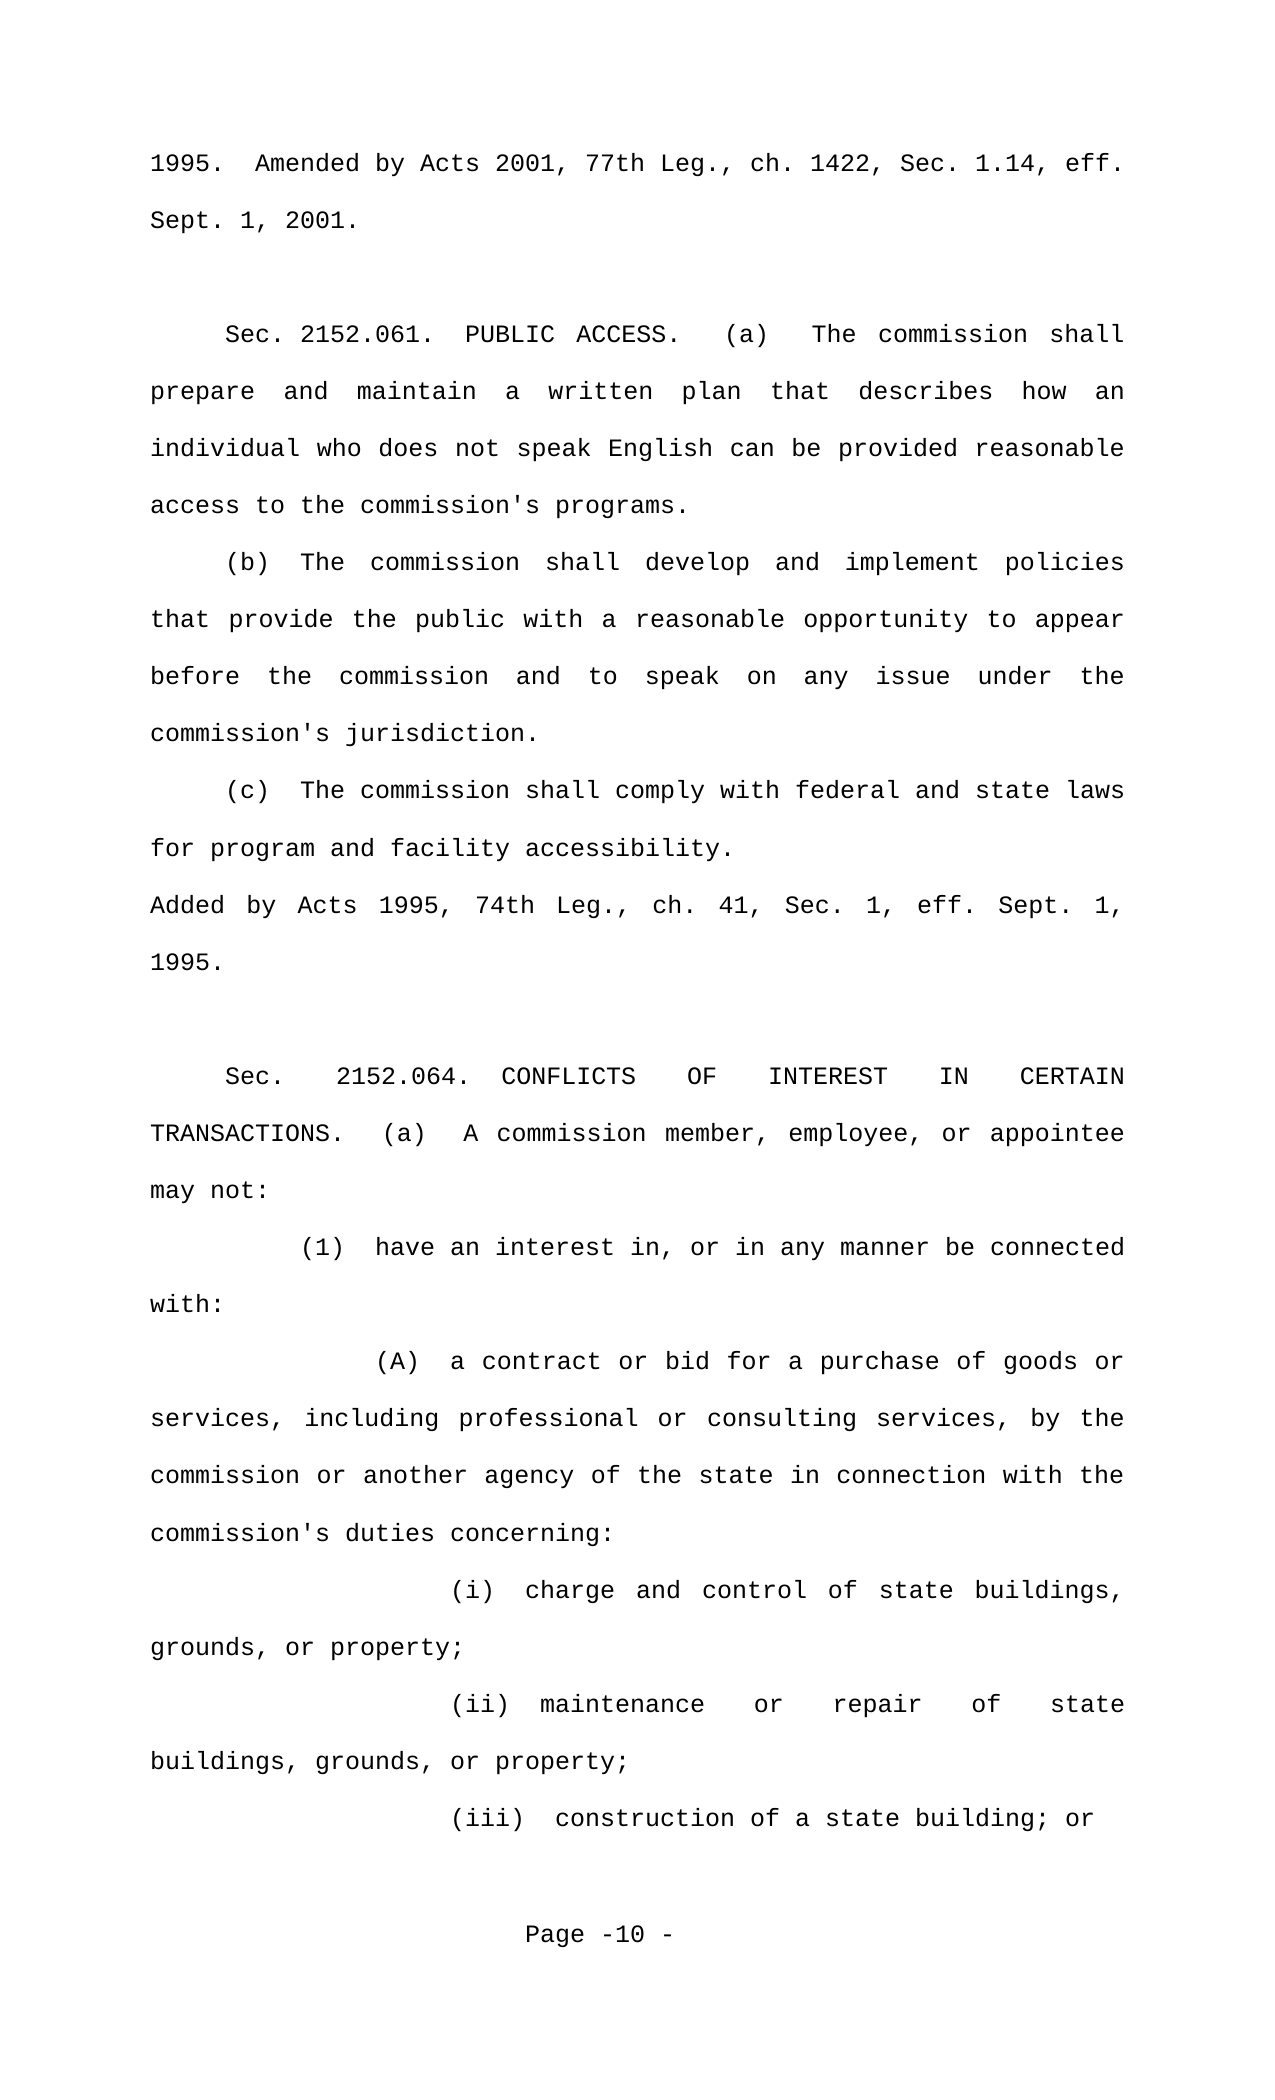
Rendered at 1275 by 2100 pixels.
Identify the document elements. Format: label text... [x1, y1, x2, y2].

text (iii) construction of a state building; or [150, 1805, 1125, 1834]
text Sec. 2152.064. CONFLICTS OF INTEREST IN CERTAIN TRANSACTIONS. (a) A commission member, employee, or appointee may not: [150, 1063, 1125, 1206]
text (A) a contract or bid for a purchase of goods or services, including professional or consulting services, by the commission or another agency of the state in connection with the commission's duties concerning: [150, 1349, 1125, 1548]
text Added by Acts 1995, 74th Leg., ch. 41, Sec. 1, eff. Sept. 1, 1995. [150, 892, 1125, 978]
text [150, 150, 1125, 236]
text (i) charge and control of state buildings, grounds, or property; [150, 1577, 1125, 1663]
text (ii) maintenance or repair of state buildings, grounds, or property; [150, 1691, 1125, 1777]
text (b) The commission shall develop and implement policies that provide the public with a reasonable opportunity to appear before the commission and to speak on any issue under the commission's jurisdiction. [150, 549, 1125, 749]
text Sec. 2152.061. PUBLIC ACCESS. (a) The commission shall prepare and maintain a written plan that describes how an individual who does not speak English can be provided reasonable access to the commission's programs. [150, 321, 1125, 521]
text (1) have an interest in, or in any manner be connected with: [150, 1234, 1125, 1320]
text (c) The commission shall comply with federal and state laws for program and facility accessibility. [150, 778, 1125, 863]
